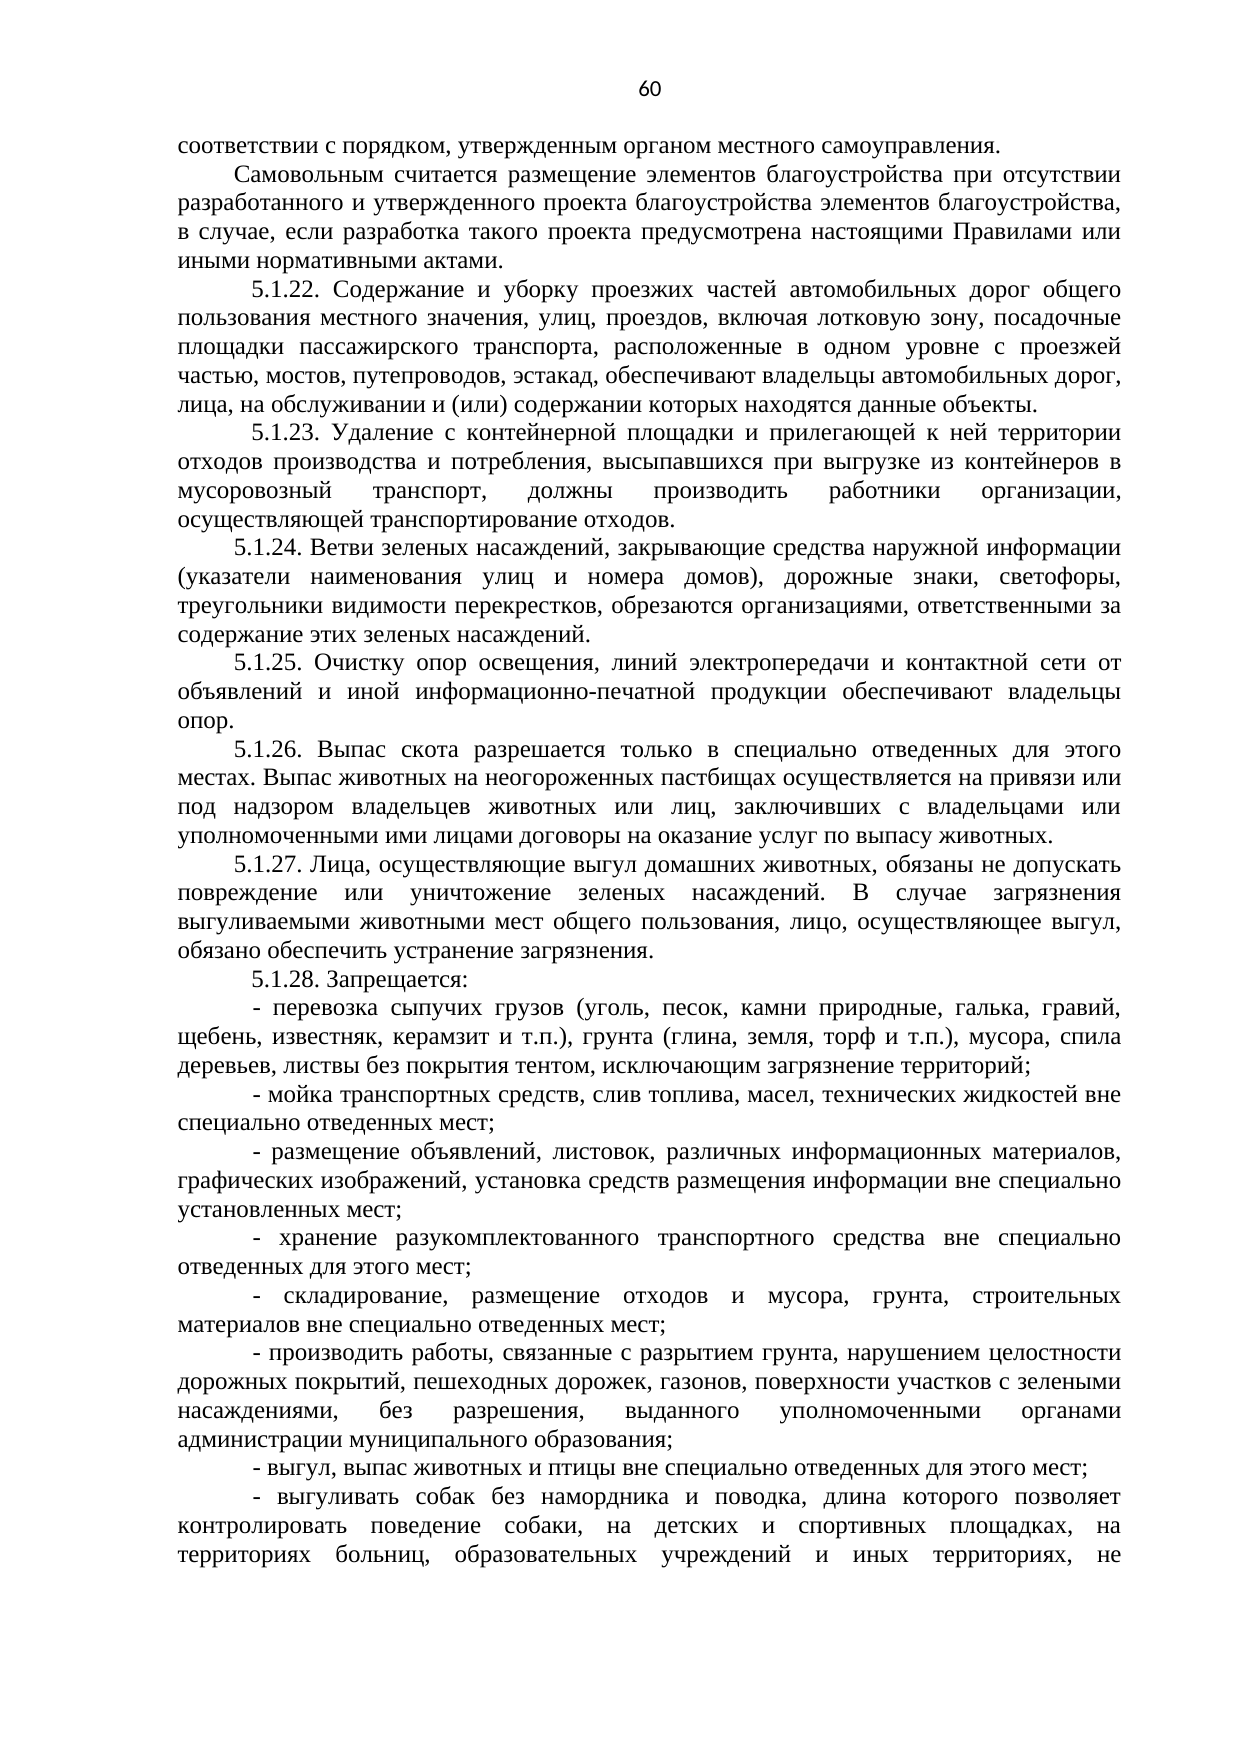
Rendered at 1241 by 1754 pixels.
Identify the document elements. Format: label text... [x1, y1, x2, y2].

text - выгул, выпас животных и птицы вне специально отведенных для этого мест; [177, 1452, 1122, 1481]
text 5.1.23. Удаление с контейнерной площадки и прилегающей к ней территории отходов производства и потребления, высыпавшихся при выгрузке из контейнеров в мусоровозный транспорт, должны производить работники организации, осуществляющей транспортирование отходов. [177, 417, 1122, 532]
text 5.1.27. Лица, осуществляющие выгул домашних животных, обязаны не допускать повреждение или уничтожение зеленых насаждений. В случае загрязнения выгуливаемыми животными мест общего пользования, лицо, осуществляющее выгул, обязано обеспечить устранение загрязнения. [177, 849, 1122, 964]
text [177, 130, 1122, 159]
text 5.1.28. Запрещается: [177, 964, 1122, 992]
text - размещение объявлений, листовок, различных информационных материалов, графических изображений, установка средств размещения информации вне специально установленных мест; [177, 1136, 1122, 1222]
text - хранение разукомплектованного транспортного средства вне специально отведенных для этого мест; [177, 1222, 1122, 1280]
text - складирование, размещение отходов и мусора, грунта, строительных материалов вне специально отведенных мест; [177, 1280, 1122, 1337]
text 5.1.22. Содержание и уборку проезжих частей автомобильных дорог общего пользования местного значения, улиц, проездов, включая лотковую зону, посадочные площадки пассажирского транспорта, расположенные в одном уровне с проезжей частью, мостов, путепроводов, эстакад, обеспечивают владельцы автомобильных дорог, лица, на обслуживании и (или) содержании которых находятся данные объекты. [177, 274, 1122, 417]
text - производить работы, связанные с разрытием грунта, нарушением целостности дорожных покрытий, пешеходных дорожек, газонов, поверхности участков с зелеными насаждениями, без разрешения, выданного уполномоченными органами администрации муниципального образования; [177, 1337, 1122, 1452]
text 5.1.25. Очистку опор освещения, линий электропередачи и контактной сети от объявлений и иной информационно-печатной продукции обеспечивают владельцы опор. [177, 647, 1122, 734]
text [177, 1481, 1122, 1567]
text - перевозка сыпучих грузов (уголь, песок, камни природные, галька, гравий, щебень, известняк, керамзит и т.п.), грунта (глина, земля, торф и т.п.), мусора, спила деревьев, листвы без покрытия тентом, исключающим загрязнение территорий; [177, 992, 1122, 1079]
text - мойка транспортных средств, слив топлива, масел, технических жидкостей вне специально отведенных мест; [177, 1079, 1122, 1136]
text Самовольным считается размещение элементов благоустройства при отсутствии разработанного и утвержденного проекта благоустройства элементов благоустройства, в случае, если разработка такого проекта предусмотрена настоящими Правилами или иными нормативными актами. [177, 159, 1122, 274]
text 5.1.26. Выпас скота разрешается только в специально отведенных для этого местах. Выпас животных на неогороженных пастбищах осуществляется на привязи или под надзором владельцев животных или лиц, заключивших с владельцами или уполномоченными ими лицами договоры на оказание услуг по выпасу животных. [177, 734, 1122, 849]
text 5.1.24. Ветви зеленых насаждений, закрывающие средства наружной информации (указатели наименования улиц и номера домов), дорожные знаки, светофоры, треугольники видимости перекрестков, обрезаются организациями, ответственными за содержание этих зеленых насаждений. [177, 532, 1122, 647]
